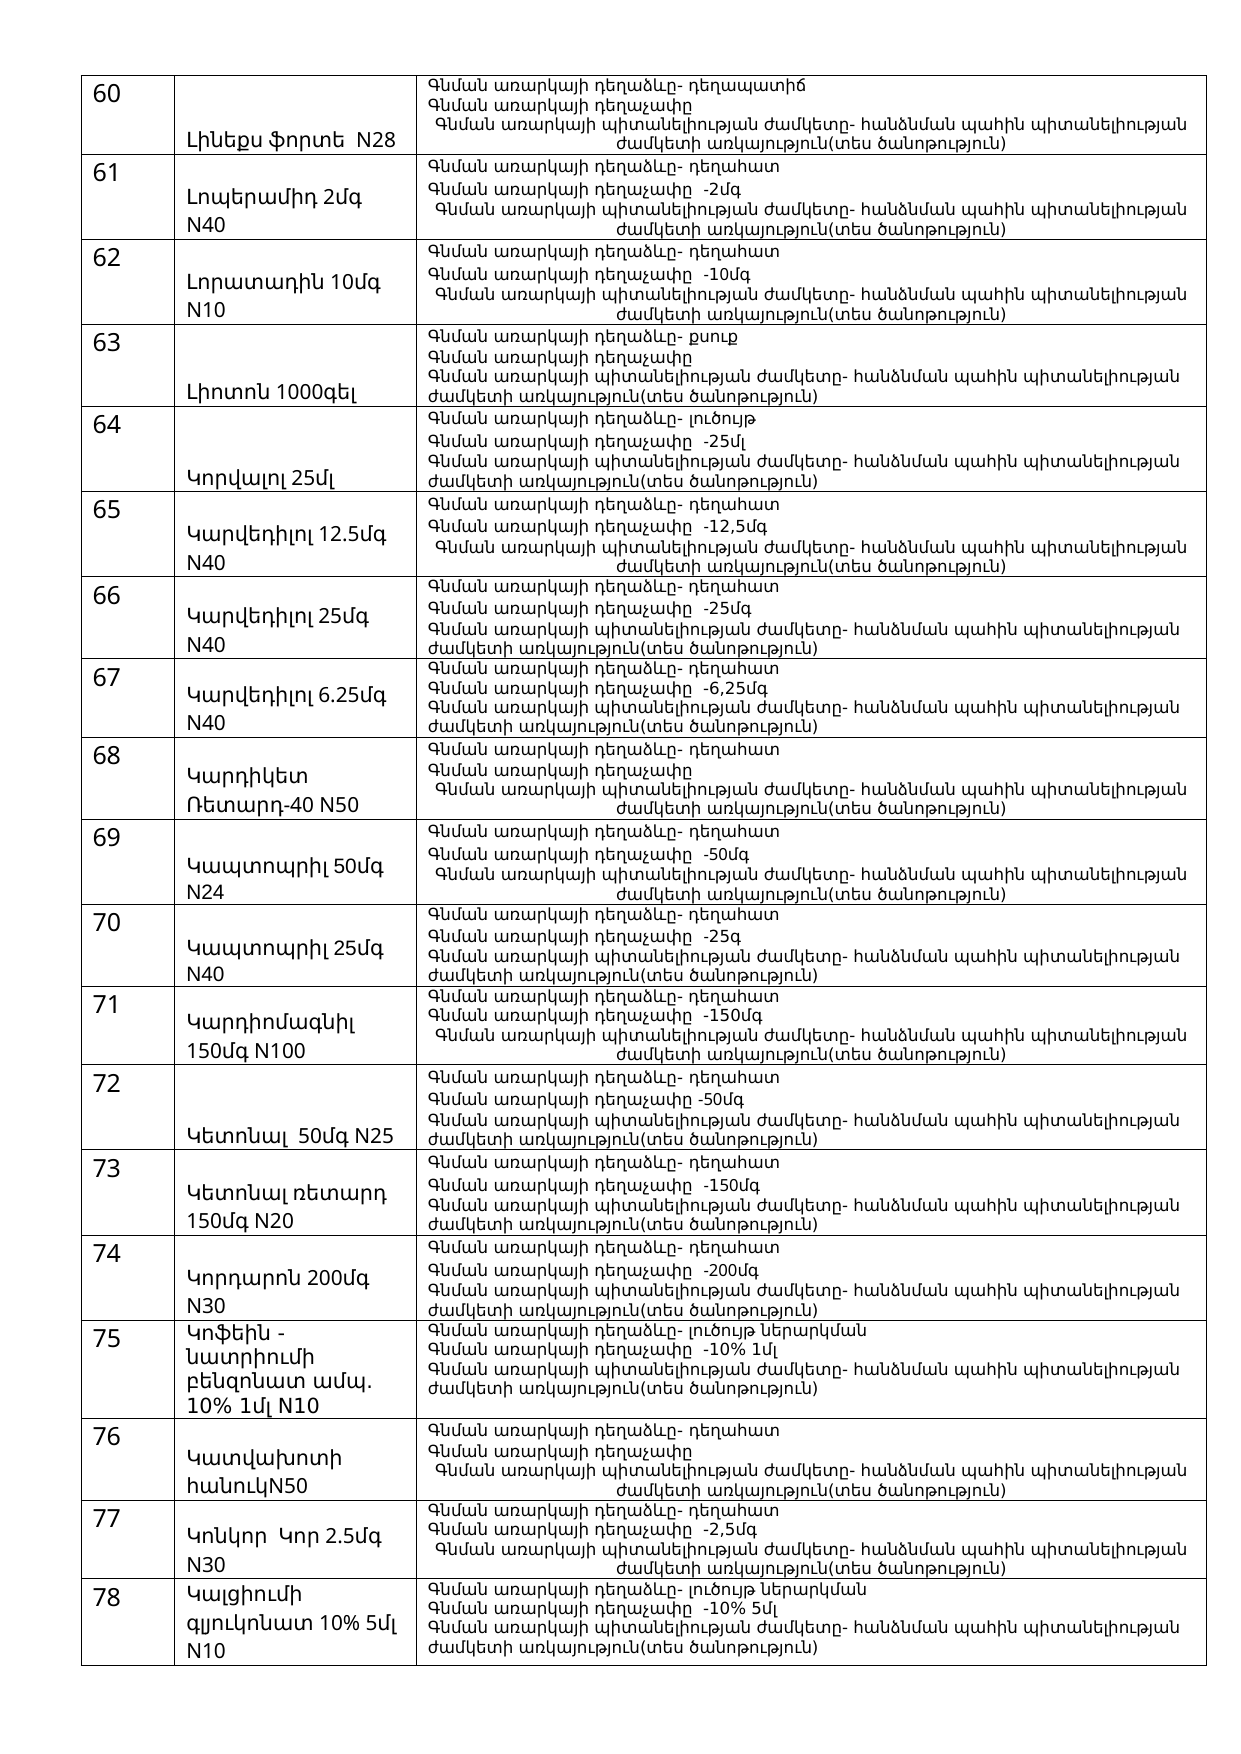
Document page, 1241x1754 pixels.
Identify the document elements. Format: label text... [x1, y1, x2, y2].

table_cell Կետոնալ ռետարդ 150մգ N20 [175, 1150, 416, 1234]
table_cell Գնման առարկայի դեղաձևը- դեղահատ Գնման առարկայի դեղաչափը -2մգ Գնման առարկայի պիտանելիության ժամկետը- հանձնման պահին պիտանելիության ժամկետի առկայություն(տես ծանոթություն) [417, 155, 1206, 239]
table_cell 78 [82, 1579, 174, 1665]
table_cell 65 [82, 492, 174, 576]
table_cell 72 [82, 1065, 174, 1149]
table_cell Կարվեդիլոլ 12.5մգ N40 [175, 492, 416, 576]
table_cell 75 [82, 1321, 174, 1418]
table_cell Գնման առարկայի դեղաձևը- դեղահատ Գնման առարկայի դեղաչափը -150մգ Գնման առարկայի պիտանելիության ժամկետը- հանձնման պահին պիտանելիության ժամկետի առկայություն(տես ծանոթություն) [417, 1150, 1206, 1234]
table_cell Կետոնալ 50մգ N25 [175, 1065, 416, 1149]
table_cell Գնման առարկայի դեղաձևը- դեղահատ Գնման առարկայի դեղաչափը Գնման առարկայի պիտանելիության ժամկետը- հանձնման պահին պիտանելիության ժամկետի առկայություն(տես ծանոթություն) [417, 738, 1206, 818]
table_cell 71 [82, 987, 174, 1064]
table_cell Կոֆեին -նատրիումի բենզոնատ ամպ. 10% 1մլ N10 [175, 1321, 416, 1418]
table_cell Գնման առարկայի դեղաձևը- լուծույթ ներարկման Գնման առարկայի դեղաչափը -10% 5մլ Գնման առարկայի պիտանելիության ժամկետը- հանձնման պահին պիտանելիության ժամկետի առկայություն(տես ծանոթություն) [417, 1579, 1206, 1665]
table_cell Գնման առարկայի դեղաձևը- դեղահատ Գնման առարկայի դեղաչափը -25մգ Գնման առարկայի պիտանելիության ժամկետը- հանձնման պահին պիտանելիության ժամկետի առկայություն(տես ծանոթություն) [417, 577, 1206, 658]
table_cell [417, 76, 1206, 153]
table_cell Կարդիկետ Ռետարդ-40 N50 [175, 738, 416, 818]
table_cell Կապտոպրիլ 50մգ N24 [175, 820, 416, 904]
table_cell 61 [82, 155, 174, 239]
table_cell 66 [82, 577, 174, 658]
table_cell Գնման առարկայի դեղաձևը- դեղահատ Գնման առարկայի դեղաչափը -50մգ Գնման առարկայի պիտանելիության ժամկետը- հանձնման պահին պիտանելիության ժամկետի առկայություն(տես ծանոթություն) [417, 1065, 1206, 1149]
table_cell Լինեքս ֆորտե N28 [175, 76, 416, 153]
table_cell 60 [82, 76, 174, 153]
table_cell Գնման առարկայի դեղաձևը- դեղահատ Գնման առարկայի դեղաչափը Գնման առարկայի պիտանելիության ժամկետը- հանձնման պահին պիտանելիության ժամկետի առկայություն(տես ծանոթություն) [417, 1419, 1206, 1500]
table_cell 73 [82, 1150, 174, 1234]
table_cell Կորվալոլ 25մլ [175, 407, 416, 491]
table_cell Կապտոպրիլ 25մգ N40 [175, 905, 416, 986]
table_cell 62 [82, 240, 174, 324]
table_cell Կորդարոն 200մգ N30 [175, 1236, 416, 1320]
table_cell Գնման առարկայի դեղաձևը- լուծույթ Գնման առարկայի դեղաչափը -25մլ Գնման առարկայի պիտանելիության ժամկետը- հանձնման պահին պիտանելիության ժամկետի առկայություն(տես ծանոթություն) [417, 407, 1206, 491]
table_cell 69 [82, 820, 174, 904]
table_cell Գնման առարկայի դեղաձևը- դեղահատ Գնման առարկայի դեղաչափը -25գ Գնման առարկայի պիտանելիության ժամկետը- հանձնման պահին պիտանելիության ժամկետի առկայություն(տես ծանոթություն) [417, 905, 1206, 986]
table_cell Կոնկոր Կոր 2.5մգ N30 [175, 1501, 416, 1578]
table_cell Կատվախոտի հանուկN50 [175, 1419, 416, 1500]
table_cell Գնման առարկայի դեղաձևը- դեղահատ Գնման առարկայի դեղաչափը -200մգ Գնման առարկայի պիտանելիության ժամկետը- հանձնման պահին պիտանելիության ժամկետի առկայություն(տես ծանոթություն) [417, 1236, 1206, 1320]
table_cell Կարդիոմագնիլ 150մգ N100 [175, 987, 416, 1064]
table_cell 68 [82, 738, 174, 818]
table_cell 76 [82, 1419, 174, 1500]
table_cell Կարվեդիլոլ 6.25մգ N40 [175, 659, 416, 737]
table_cell Գնման առարկայի դեղաձևը- դեղահատ Գնման առարկայի դեղաչափը -2,5մգ Գնման առարկայի պիտանելիության ժամկետը- հանձնման պահին պիտանելիության ժամկետի առկայություն(տես ծանոթություն) [417, 1501, 1206, 1578]
table_cell Կարվեդիլոլ 25մգ N40 [175, 577, 416, 658]
table_cell 64 [82, 407, 174, 491]
table_cell 74 [82, 1236, 174, 1320]
table_cell Լիոտոն 1000գել [175, 325, 416, 406]
table_cell 70 [82, 905, 174, 986]
table_cell Լոպերամիդ 2մգ N40 [175, 155, 416, 239]
table_cell Գնման առարկայի դեղաձևը- լուծույթ ներարկման Գնման առարկայի դեղաչափը -10% 1մլ Գնման առարկայի պիտանելիության ժամկետը- հանձնման պահին պիտանելիության ժամկետի առկայություն(տես ծանոթություն) [417, 1321, 1206, 1418]
table_cell Կալցիումի գլյուկոնատ 10% 5մլ N10 [175, 1579, 416, 1665]
table_cell Գնման առարկայի դեղաձևը- դեղահատ Գնման առարկայի դեղաչափը -50մգ Գնման առարկայի պիտանելիության ժամկետը- հանձնման պահին պիտանելիության ժամկետի առկայություն(տես ծանոթություն) [417, 820, 1206, 904]
table_cell Գնման առարկայի դեղաձևը- դեղահատ Գնման առարկայի դեղաչափը -150մգ Գնման առարկայի պիտանելիության ժամկետը- հանձնման պահին պիտանելիության ժամկետի առկայություն(տես ծանոթություն) [417, 987, 1206, 1064]
table_cell Գնման առարկայի դեղաձևը- դեղահատ Գնման առարկայի դեղաչափը -12,5մգ Գնման առարկայի պիտանելիության ժամկետը- հանձնման պահին պիտանելիության ժամկետի առկայություն(տես ծանոթություն) [417, 492, 1206, 576]
table_cell Գնման առարկայի դեղաձևը- դեղահատ Գնման առարկայի դեղաչափը -6,25մգ Գնման առարկայի պիտանելիության ժամկետը- հանձնման պահին պիտանելիության ժամկետի առկայություն(տես ծանոթություն) [417, 659, 1206, 737]
table_cell 67 [82, 659, 174, 737]
table_cell 63 [82, 325, 174, 406]
table_cell 77 [82, 1501, 174, 1578]
table_cell Լորատադին 10մգ N10 [175, 240, 416, 324]
